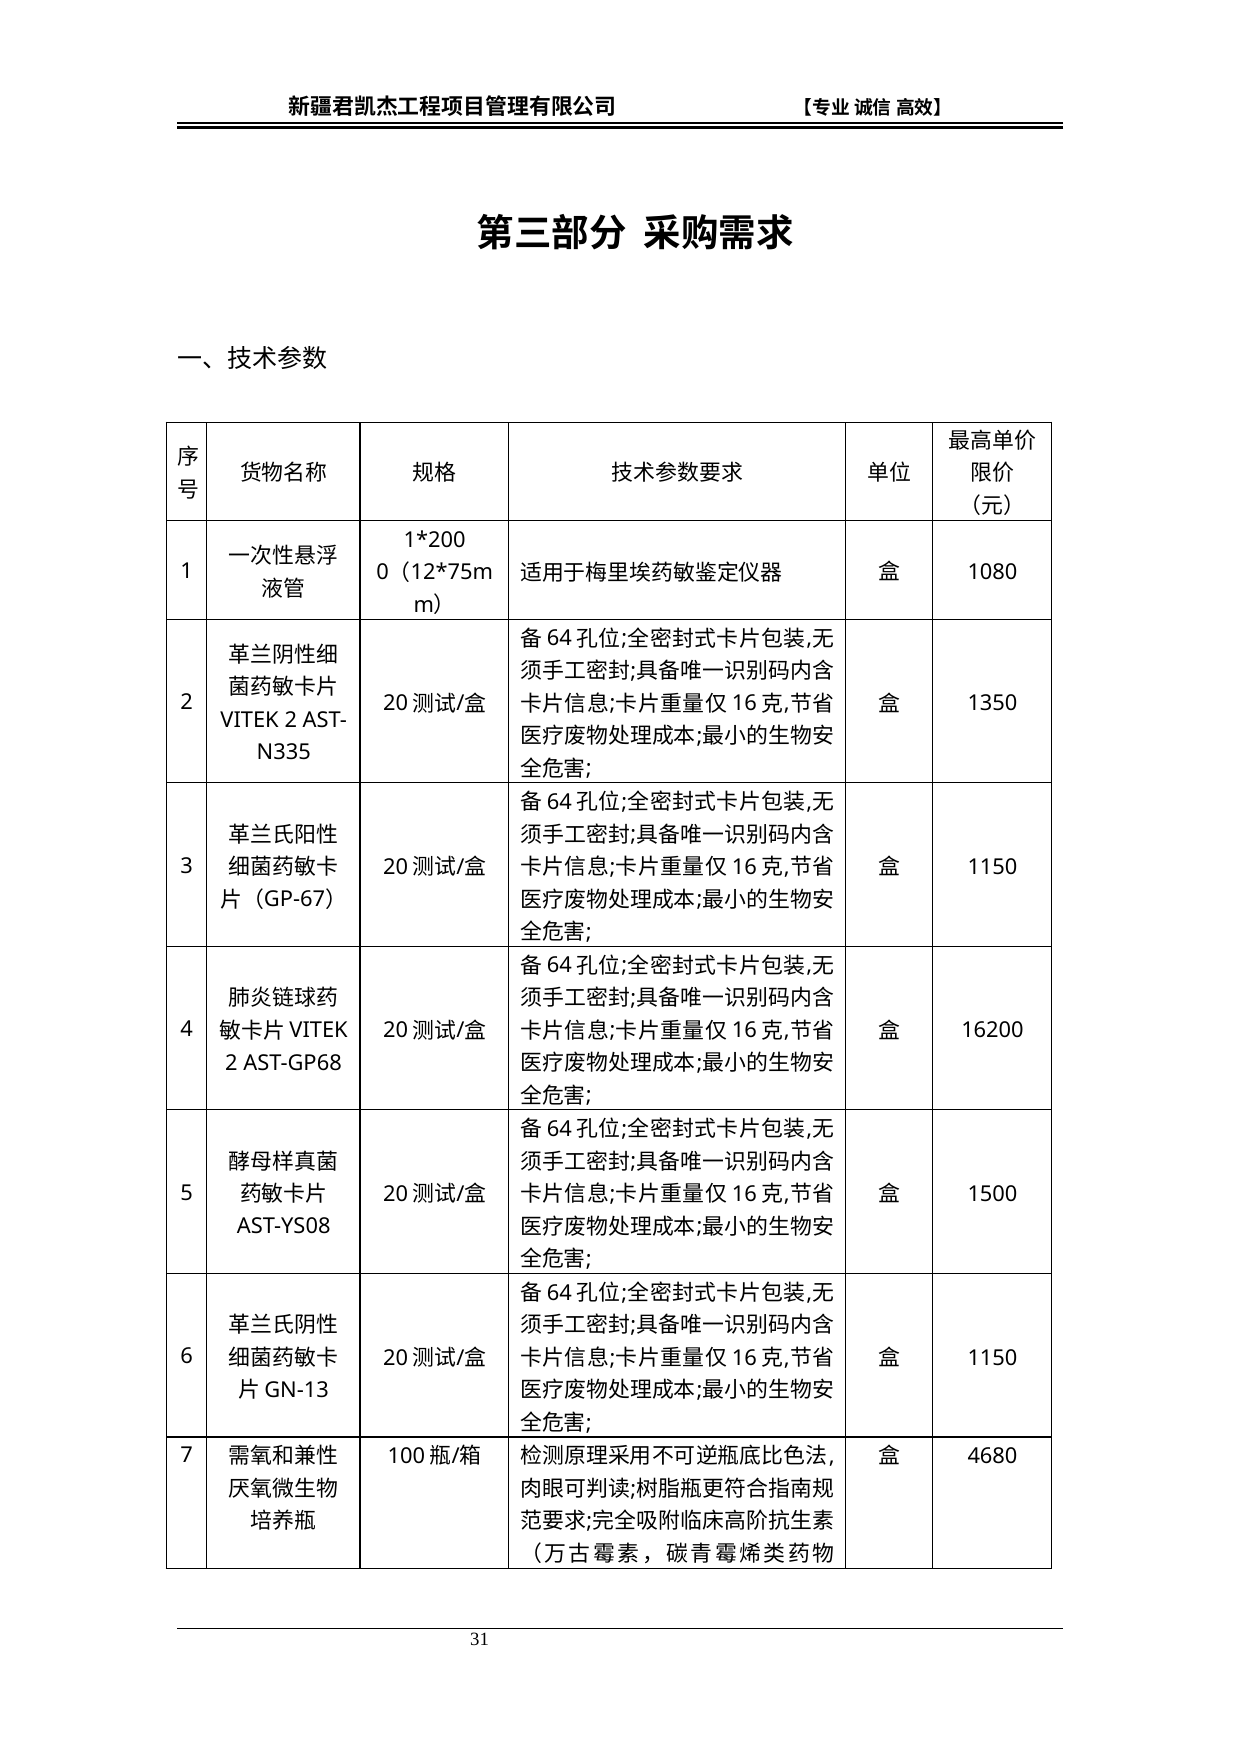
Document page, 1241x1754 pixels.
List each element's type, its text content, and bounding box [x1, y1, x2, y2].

table_cell 6 [167, 1274, 206, 1436]
table_cell 4680 [933, 1438, 1051, 1567]
table_cell 20测试/盒 [361, 783, 508, 946]
table_cell 盒 [846, 620, 932, 782]
table_cell 一次性悬浮液管 [207, 521, 359, 619]
table_cell 盒 [846, 1438, 932, 1567]
table_header 规格 [361, 423, 508, 520]
table_cell 100瓶/箱 [361, 1438, 508, 1567]
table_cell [509, 1438, 845, 1567]
table_cell 1150 [933, 783, 1051, 946]
table_cell 1350 [933, 620, 1051, 782]
table_cell 革兰氏阳性细菌药敏卡片（GP-67） [207, 783, 359, 946]
table_cell 备64孔位;全密封式卡片包装,无须手工密封;具备唯一识别码内含卡片信息;卡片重量仅16克,节省医疗废物处理成本;最小的生物安全危害; [509, 620, 845, 782]
table_cell 7 [167, 1438, 206, 1567]
table_cell 盒 [846, 521, 932, 619]
table_header 技术参数要求 [509, 423, 845, 520]
table_cell 备64孔位;全密封式卡片包装,无须手工密封;具备唯一识别码内含卡片信息;卡片重量仅16克,节省医疗废物处理成本;最小的生物安全危害; [509, 1274, 845, 1436]
table_cell 20测试/盒 [361, 1110, 508, 1273]
table_cell 1 [167, 521, 206, 619]
table_cell 备64孔位;全密封式卡片包装,无须手工密封;具备唯一识别码内含卡片信息;卡片重量仅16克,节省医疗废物处理成本;最小的生物安全危害; [509, 947, 845, 1109]
table_header 序号 [167, 423, 206, 520]
table_cell 肺炎链球药敏卡片VITEK 2 AST-GP68 [207, 947, 359, 1109]
table_cell 盒 [846, 1110, 932, 1273]
table_cell 备64孔位;全密封式卡片包装,无须手工密封;具备唯一识别码内含卡片信息;卡片重量仅16克,节省医疗废物处理成本;最小的生物安全危害; [509, 783, 845, 946]
table_cell 20测试/盒 [361, 620, 508, 782]
table_cell 5 [167, 1110, 206, 1273]
table_cell 4 [167, 947, 206, 1109]
table_cell 革兰阴性细菌药敏卡片VITEK 2 AST-N335 [207, 620, 359, 782]
table_header 货物名称 [207, 423, 359, 520]
table_cell 1080 [933, 521, 1051, 619]
table_cell 1500 [933, 1110, 1051, 1273]
table_cell 1*2000（12*75mm） [361, 521, 508, 619]
table_cell 1150 [933, 1274, 1051, 1436]
table_cell 2 [167, 620, 206, 782]
table_cell 16200 [933, 947, 1051, 1109]
table_cell 酵母样真菌药敏卡片 AST-YS08 [207, 1110, 359, 1273]
table_cell 3 [167, 783, 206, 946]
table_cell 盒 [846, 1274, 932, 1436]
table_cell 20测试/盒 [361, 1274, 508, 1436]
table_cell 盒 [846, 947, 932, 1109]
table_cell 革兰氏阴性细菌药敏卡片GN-13 [207, 1274, 359, 1436]
table_cell 适用于梅里埃药敏鉴定仪器 [509, 521, 845, 619]
table_cell 备64孔位;全密封式卡片包装,无须手工密封;具备唯一识别码内含卡片信息;卡片重量仅16克,节省医疗废物处理成本;最小的生物安全危害; [509, 1110, 845, 1273]
subtitle 第三部分 采购需求 [177, 197, 1063, 262]
list 一、技术参数 [177, 324, 1063, 389]
table_header 最高单价限价（元） [933, 423, 1051, 520]
table_cell 需氧和兼性厌氧微生物培养瓶 [207, 1438, 359, 1567]
table_cell 盒 [846, 783, 932, 946]
table_cell 20测试/盒 [361, 947, 508, 1109]
table_header 单位 [846, 423, 932, 520]
